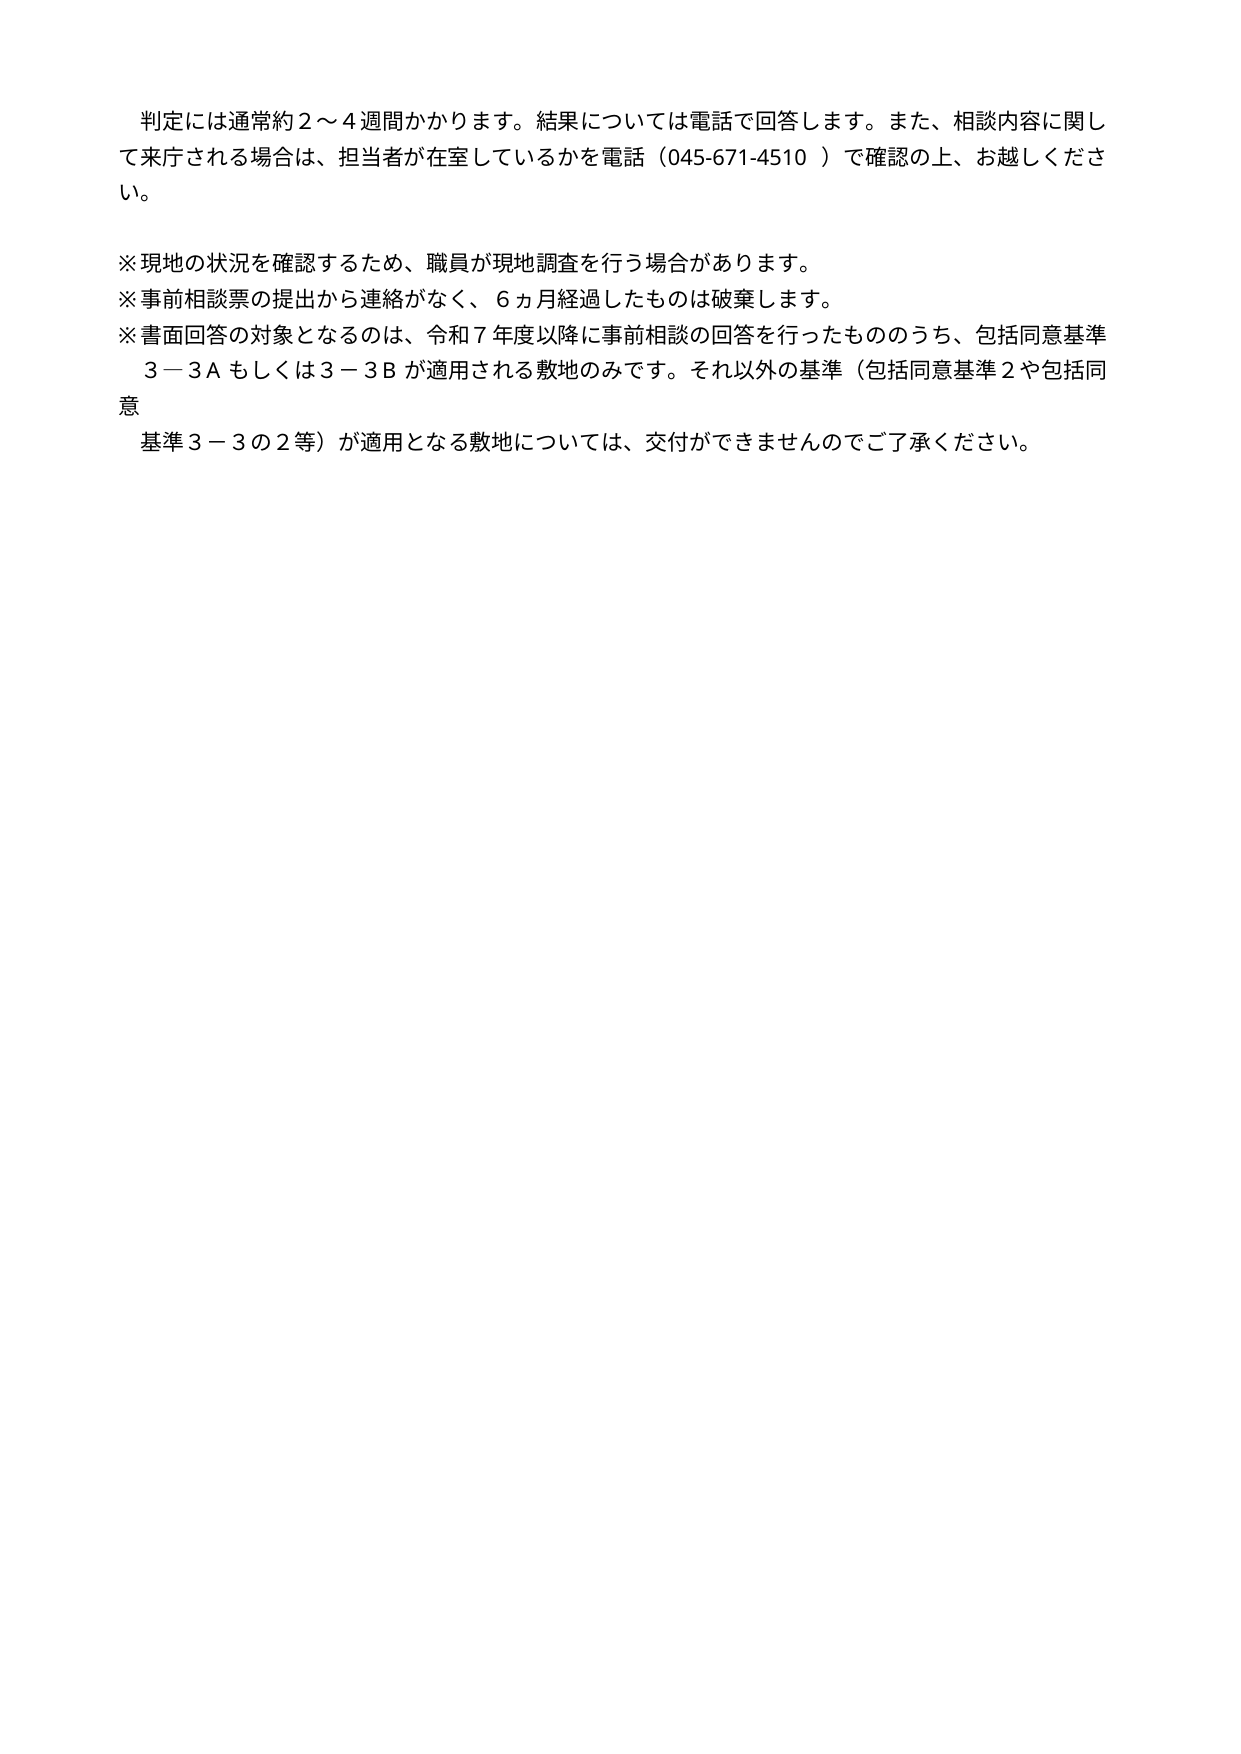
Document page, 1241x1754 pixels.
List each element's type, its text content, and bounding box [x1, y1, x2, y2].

text ※現地の状況を確認するため、職員が現地調査を行う場合があります。 [118, 244, 1107, 280]
text 基準３－３の２等）が適用となる敷地については、交付ができませんのでご了承ください。 [118, 423, 1107, 458]
text ※書面回答の対象となるのは、令和７年度以降に事前相談の回答を行ったもののうち、包括同意基準 [118, 316, 1107, 351]
text 判定には通常約２～４週間かかります。結果については電話で回答します。また、相談内容に関して来庁される場合は、担当者が在室しているかを電話（045-671-4510）で確認の上、お越しください。 [118, 102, 1107, 209]
text ※事前相談票の提出から連絡がなく、６ヵ月経過したものは破棄します。 [118, 280, 1107, 316]
text ３—３Aもしくは３－３Bが適用される敷地のみです。それ以外の基準（包括同意基準２や包括同意 [118, 351, 1107, 423]
